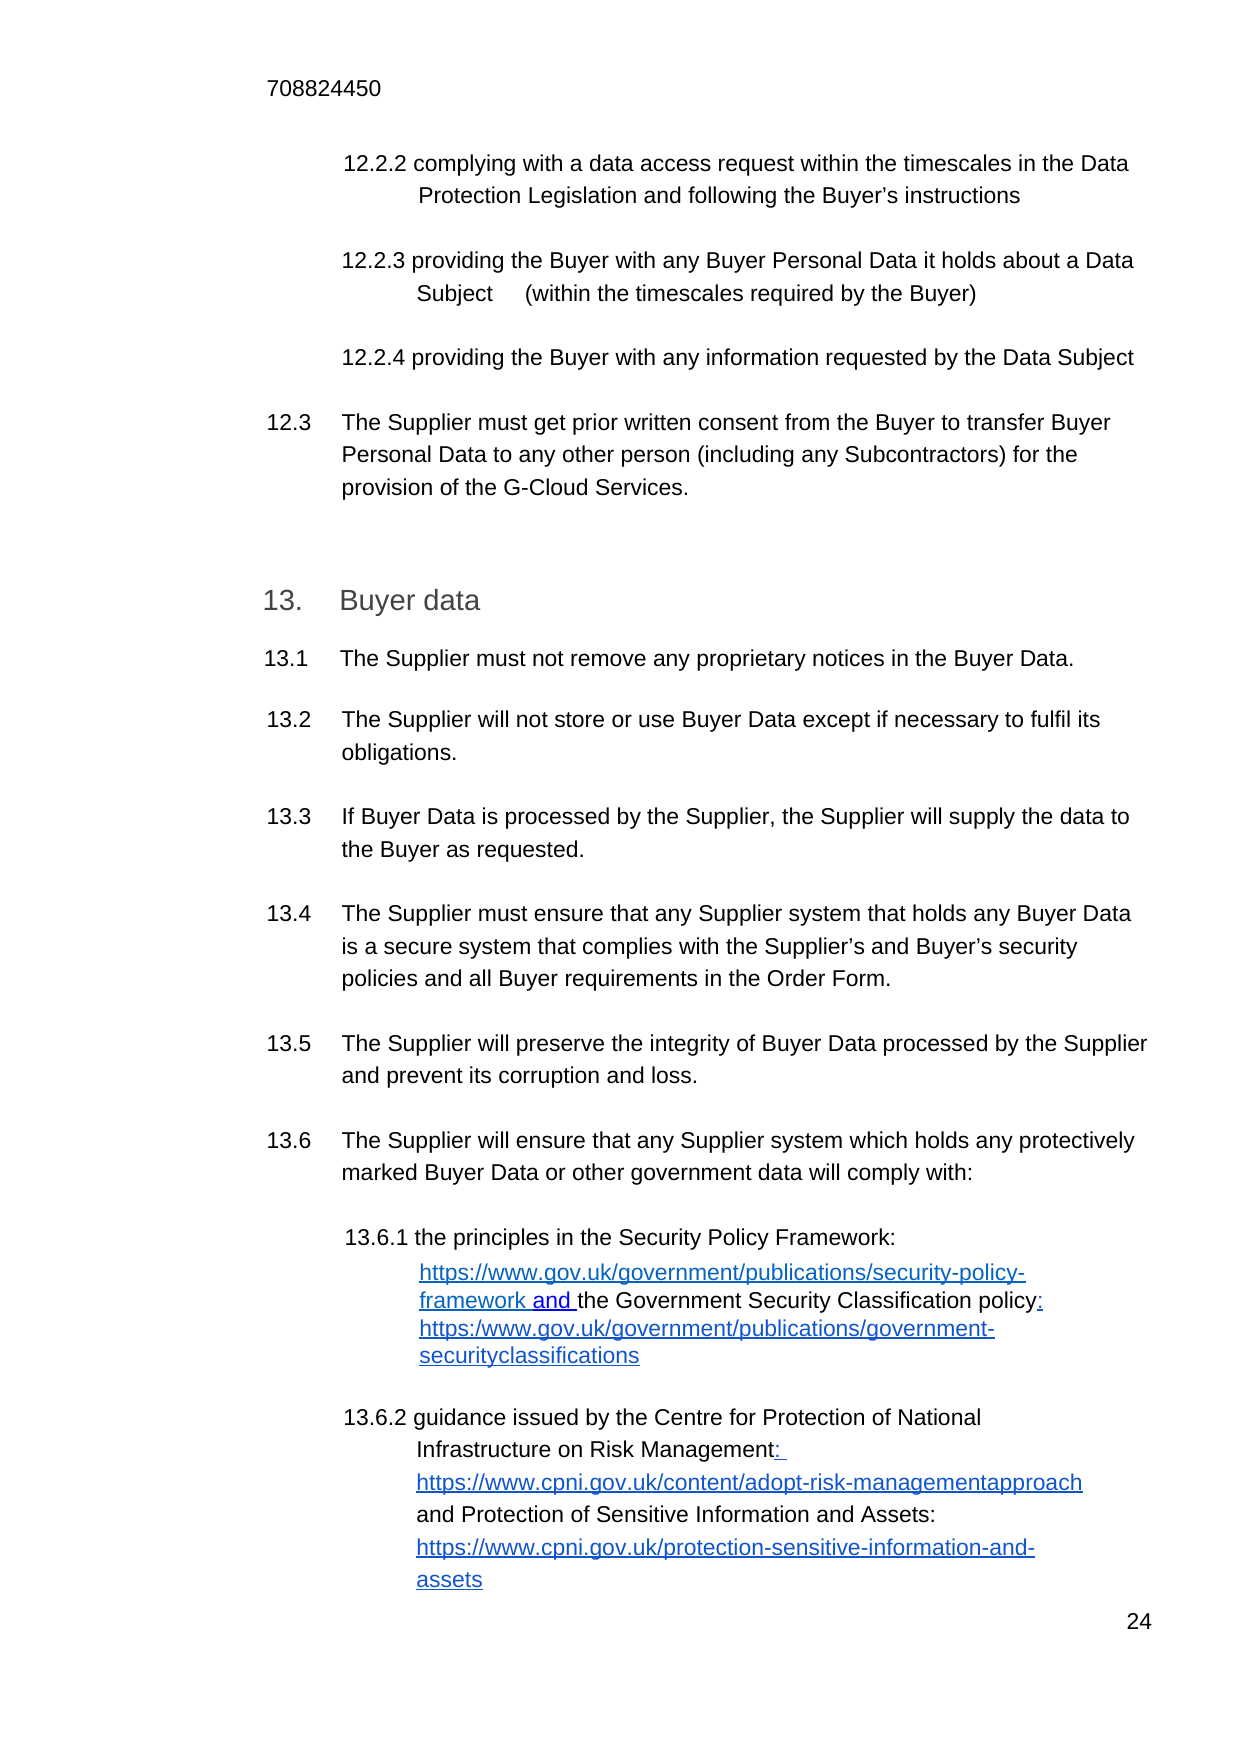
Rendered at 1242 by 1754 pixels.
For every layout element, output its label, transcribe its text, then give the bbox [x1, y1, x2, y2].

text 12.2.3 providing the Buyer with any Buyer Personal Data it holds about a Data Subject (within the timescales required by the Buyer) [341, 247, 1150, 306]
text 13.2 The Supplier will not store or use Buyer Data except if necessary to fulfil its obligations. [266, 706, 1103, 765]
text 13.5 The Supplier will preserve the integrity of Buyer Data processed by the Supplier and prevent its corruption and loss. [266, 1030, 1150, 1089]
text 13.6 The Supplier will ensure that any Supplier system which holds any protectively marked Buyer Data or other government data will comply with: [266, 1127, 1150, 1186]
text https://www.gov.uk/government/publications/security-policy-framework and the Government Security Classification policy: https:/www.gov.uk/government/publications/government-securityclassifications [419, 1259, 1103, 1369]
text 12.3 The Supplier must get prior written consent from the Buyer to transfer Buyer Personal Data to any other person (including any Subcontractors) for the provision of the G-Cloud Services. [266, 409, 1150, 500]
text 13.3 If Buyer Data is processed by the Supplier, the Supplier will supply the data to the Buyer as requested. [266, 803, 1150, 862]
text 13.1 The Supplier must not remove any proprietary notices in the Buyer Data. [150, 645, 1152, 671]
text 13.4 The Supplier must ensure that any Supplier system that holds any Buyer Data is a secure system that complies with the Supplier’s and Buyer’s security policies and all Buyer requirements in the Order Form. [266, 900, 1150, 992]
text 13.6.2 guidance issued by the Centre for Protection of National Infrastructure on Risk Management: https://www.cpni.gov.uk/content/adopt-risk-managementapproach and Protection of Sensitive Information and Assets: https://www.cpni.gov.uk/protection-sensitive-information-and-assets [343, 1404, 1085, 1592]
subtitle 13. Buyer data [150, 583, 1152, 617]
text 13.6.1 the principles in the Security Policy Framework: [267, 1224, 1150, 1250]
text 12.2.2 complying with a data access request within the timescales in the Data Protection Legislation and following the Buyer’s instructions [343, 150, 1150, 209]
text 12.2.4 providing the Buyer with any information requested by the Data Subject [309, 344, 1150, 371]
